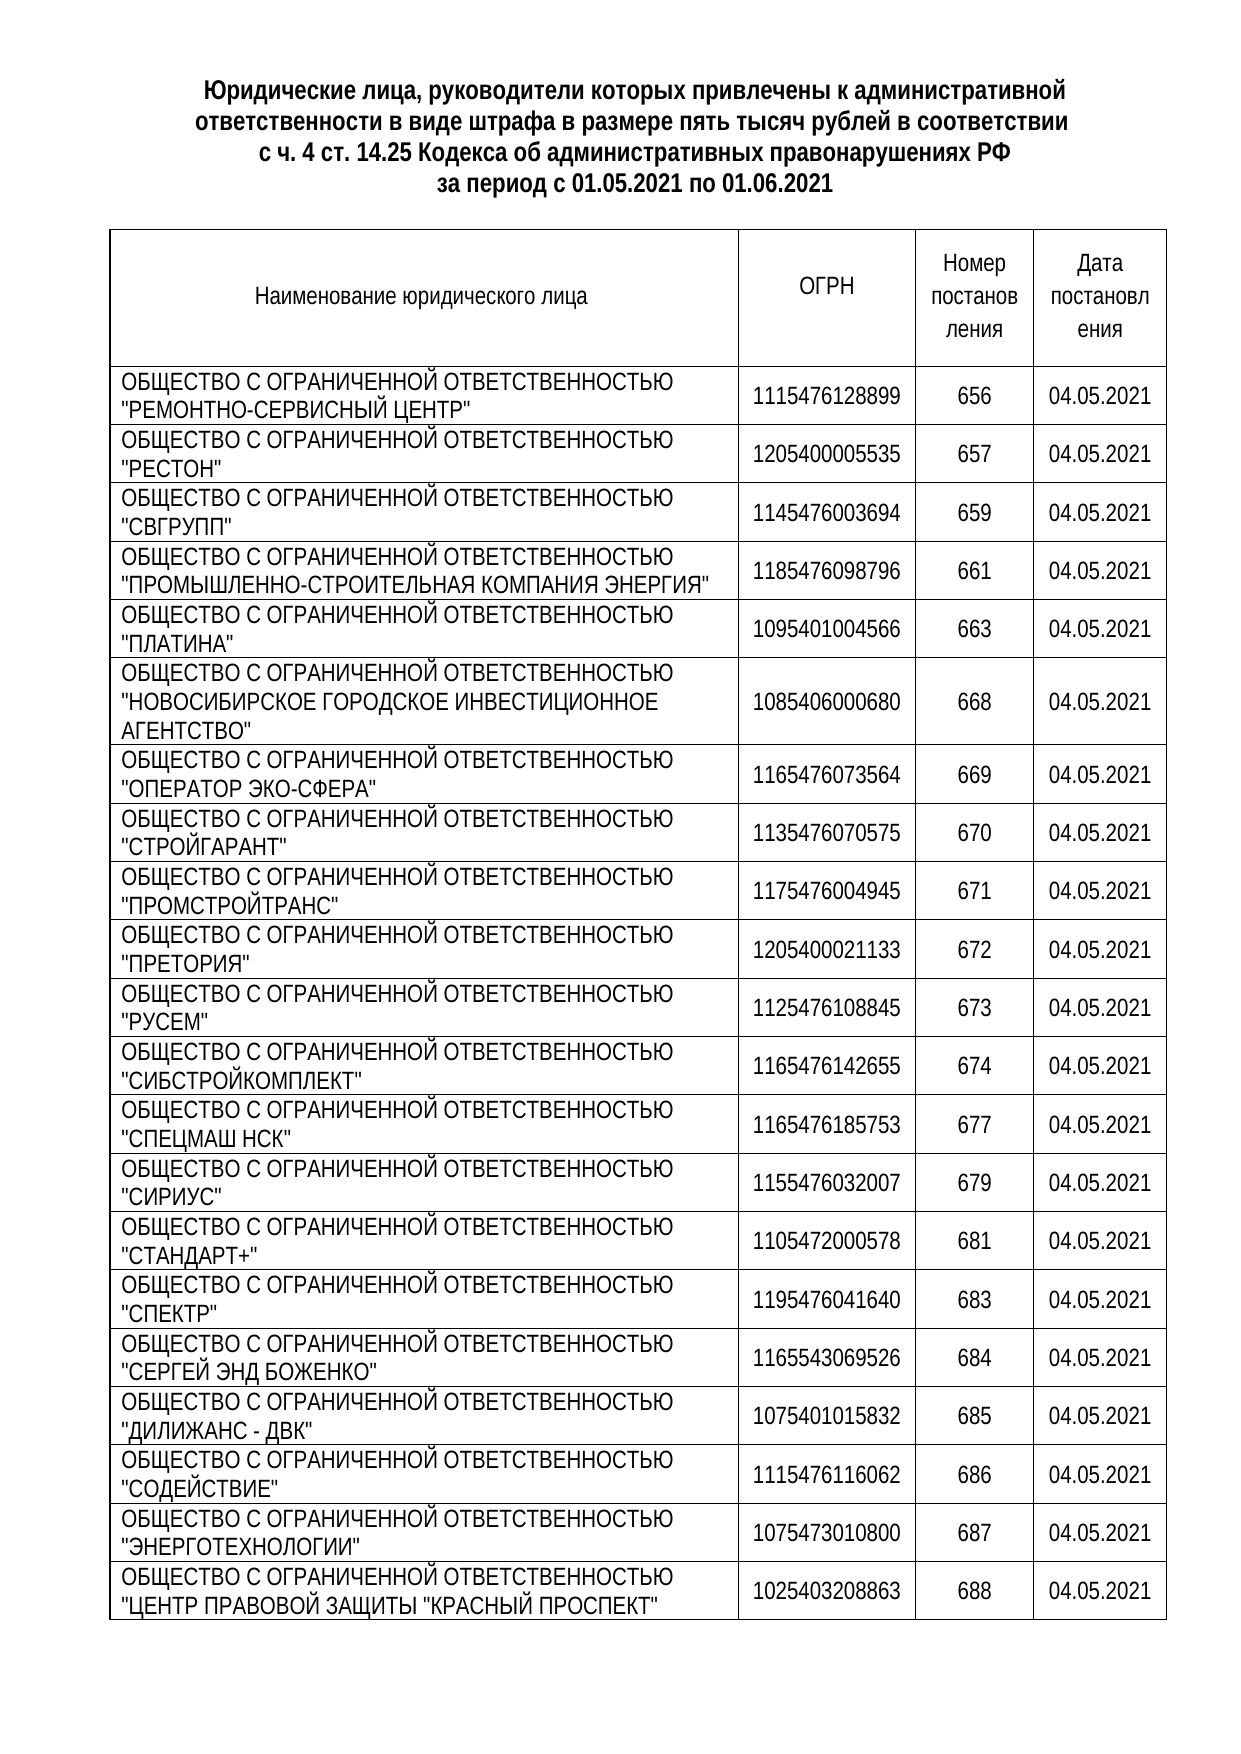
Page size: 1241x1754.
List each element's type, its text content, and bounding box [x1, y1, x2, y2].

table_cell 04.05.2021 [1034, 1037, 1166, 1094]
table_cell 673 [916, 979, 1033, 1036]
table_cell 685 [916, 1387, 1033, 1444]
table_cell 671 [916, 862, 1033, 919]
table_cell 1165476185753 [739, 1095, 915, 1153]
table_cell 1195476041640 [739, 1270, 915, 1328]
table_cell 04.05.2021 [1034, 1212, 1166, 1269]
table_cell ОБЩЕСТВО С ОГРАНИЧЕННОЙ ОТВЕТСТВЕННОСТЬЮ "ЦЕНТР ПРАВОВОЙ ЗАЩИТЫ "КРАСНЫЙ ПРОСПЕКТ" [111, 1562, 738, 1619]
table_cell ОБЩЕСТВО С ОГРАНИЧЕННОЙ ОТВЕТСТВЕННОСТЬЮ "СТРОЙГАРАНТ" [111, 804, 738, 861]
table_cell ОБЩЕСТВО С ОГРАНИЧЕННОЙ ОТВЕТСТВЕННОСТЬЮ "СИРИУС" [111, 1154, 738, 1211]
table_cell ОБЩЕСТВО С ОГРАНИЧЕННОЙ ОТВЕТСТВЕННОСТЬЮ "СИБСТРОЙКОМПЛЕКТ" [111, 1037, 738, 1094]
table_cell 1115476116062 [739, 1445, 915, 1503]
table_cell 1085406000680 [739, 658, 915, 744]
table_cell ОБЩЕСТВО С ОГРАНИЧЕННОЙ ОТВЕТСТВЕННОСТЬЮ "ДИЛИЖАНС - ДВК" [111, 1387, 738, 1444]
table_cell 683 [916, 1270, 1033, 1328]
table_cell 04.05.2021 [1034, 367, 1166, 424]
table_cell 04.05.2021 [1034, 1562, 1166, 1619]
table_cell ОБЩЕСТВО С ОГРАНИЧЕННОЙ ОТВЕТСТВЕННОСТЬЮ "СТАНДАРТ+" [111, 1212, 738, 1269]
table_cell 668 [916, 658, 1033, 744]
table_cell 04.05.2021 [1034, 1387, 1166, 1444]
text Юридические лица, руководители которых привлечены к административной ответственности в виде штрафа в размере пять тысяч рублей в соответствии с ч. 4 ст. 14.25 Кодекса об административных правонарушениях РФ за период с 01.05.2021 по 01.06.2021 [118, 74, 1152, 198]
table_cell 04.05.2021 [1034, 1445, 1166, 1503]
table_cell ОБЩЕСТВО С ОГРАНИЧЕННОЙ ОТВЕТСТВЕННОСТЬЮ "СЕРГЕЙ ЭНД БОЖЕНКО" [111, 1329, 738, 1386]
table_cell 04.05.2021 [1034, 1504, 1166, 1561]
table_cell 1095401004566 [739, 600, 915, 657]
table_cell 661 [916, 542, 1033, 599]
table_cell ОБЩЕСТВО С ОГРАНИЧЕННОЙ ОТВЕТСТВЕННОСТЬЮ "ПЛАТИНА" [111, 600, 738, 657]
table_cell 657 [916, 425, 1033, 482]
table_cell 04.05.2021 [1034, 1270, 1166, 1328]
table_cell 687 [916, 1504, 1033, 1561]
table_cell ОБЩЕСТВО С ОГРАНИЧЕННОЙ ОТВЕТСТВЕННОСТЬЮ "РЕСТОН" [111, 425, 738, 482]
table_cell 659 [916, 483, 1033, 541]
table_cell 1165476073564 [739, 745, 915, 803]
table_cell 681 [916, 1212, 1033, 1269]
table_cell 663 [916, 600, 1033, 657]
table_cell ОБЩЕСТВО С ОГРАНИЧЕННОЙ ОТВЕТСТВЕННОСТЬЮ "ПРОМЫШЛЕННО-СТРОИТЕЛЬНАЯ КОМПАНИЯ ЭНЕРГИЯ" [111, 542, 738, 599]
table_cell 04.05.2021 [1034, 483, 1166, 541]
table_cell 04.05.2021 [1034, 1095, 1166, 1153]
table_cell 669 [916, 745, 1033, 803]
table_cell 686 [916, 1445, 1033, 1503]
table_cell ОБЩЕСТВО С ОГРАНИЧЕННОЙ ОТВЕТСТВЕННОСТЬЮ "СОДЕЙСТВИЕ" [111, 1445, 738, 1503]
table_cell 1205400021133 [739, 920, 915, 978]
table_cell 674 [916, 1037, 1033, 1094]
table_cell ОБЩЕСТВО С ОГРАНИЧЕННОЙ ОТВЕТСТВЕННОСТЬЮ "ЭНЕРГОТЕХНОЛОГИИ" [111, 1504, 738, 1561]
table_cell 1185476098796 [739, 542, 915, 599]
table_cell ОБЩЕСТВО С ОГРАНИЧЕННОЙ ОТВЕТСТВЕННОСТЬЮ "ПРЕТОРИЯ" [111, 920, 738, 978]
table_cell 679 [916, 1154, 1033, 1211]
table_cell 04.05.2021 [1034, 600, 1166, 657]
table_cell 1105472000578 [739, 1212, 915, 1269]
table_cell 04.05.2021 [1034, 658, 1166, 744]
table_cell 677 [916, 1095, 1033, 1153]
table_cell ОБЩЕСТВО С ОГРАНИЧЕННОЙ ОТВЕТСТВЕННОСТЬЮ "СВГРУПП" [111, 483, 738, 541]
table_cell 1135476070575 [739, 804, 915, 861]
table_cell 688 [916, 1562, 1033, 1619]
table_header Дата постановления [1034, 230, 1166, 366]
table_cell 04.05.2021 [1034, 979, 1166, 1036]
table_cell 1145476003694 [739, 483, 915, 541]
table_cell 04.05.2021 [1034, 425, 1166, 482]
table_cell 04.05.2021 [1034, 1154, 1166, 1211]
table_cell ОБЩЕСТВО С ОГРАНИЧЕННОЙ ОТВЕТСТВЕННОСТЬЮ "НОВОСИБИРСКОЕ ГОРОДСКОЕ ИНВЕСТИЦИОННОЕ АГЕНТСТВО" [111, 658, 738, 744]
table_cell 670 [916, 804, 1033, 861]
table_cell 04.05.2021 [1034, 542, 1166, 599]
table_cell ОБЩЕСТВО С ОГРАНИЧЕННОЙ ОТВЕТСТВЕННОСТЬЮ "СПЕЦМАШ НСК" [111, 1095, 738, 1153]
table_cell 684 [916, 1329, 1033, 1386]
table_cell 656 [916, 367, 1033, 424]
table_cell 1075401015832 [739, 1387, 915, 1444]
table_cell 1165543069526 [739, 1329, 915, 1386]
table_cell ОБЩЕСТВО С ОГРАНИЧЕННОЙ ОТВЕТСТВЕННОСТЬЮ "ПРОМСТРОЙТРАНС" [111, 862, 738, 919]
table_cell 1025403208863 [739, 1562, 915, 1619]
table_cell 04.05.2021 [1034, 1329, 1166, 1386]
table_cell ОБЩЕСТВО С ОГРАНИЧЕННОЙ ОТВЕТСТВЕННОСТЬЮ "СПЕКТР" [111, 1270, 738, 1328]
table_cell 1175476004945 [739, 862, 915, 919]
table_cell 1155476032007 [739, 1154, 915, 1211]
table_header Номер постановления [916, 230, 1033, 366]
table_cell 04.05.2021 [1034, 804, 1166, 861]
table_cell ОБЩЕСТВО С ОГРАНИЧЕННОЙ ОТВЕТСТВЕННОСТЬЮ "РЕМОНТНО-СЕРВИСНЫЙ ЦЕНТР" [111, 367, 738, 424]
table_cell 04.05.2021 [1034, 745, 1166, 803]
table_cell ОБЩЕСТВО С ОГРАНИЧЕННОЙ ОТВЕТСТВЕННОСТЬЮ "РУСЕМ" [111, 979, 738, 1036]
table_cell 672 [916, 920, 1033, 978]
table_cell 1115476128899 [739, 367, 915, 424]
table_cell 04.05.2021 [1034, 920, 1166, 978]
table_cell 1205400005535 [739, 425, 915, 482]
table_cell 1165476142655 [739, 1037, 915, 1094]
table_cell 1075473010800 [739, 1504, 915, 1561]
table_cell ОБЩЕСТВО С ОГРАНИЧЕННОЙ ОТВЕТСТВЕННОСТЬЮ "ОПЕРАТОР ЭКО-СФЕРА" [111, 745, 738, 803]
table_header Наименование юридического лица [111, 230, 738, 366]
table_cell 1125476108845 [739, 979, 915, 1036]
table_header ОГРН [739, 230, 915, 366]
table_cell 04.05.2021 [1034, 862, 1166, 919]
